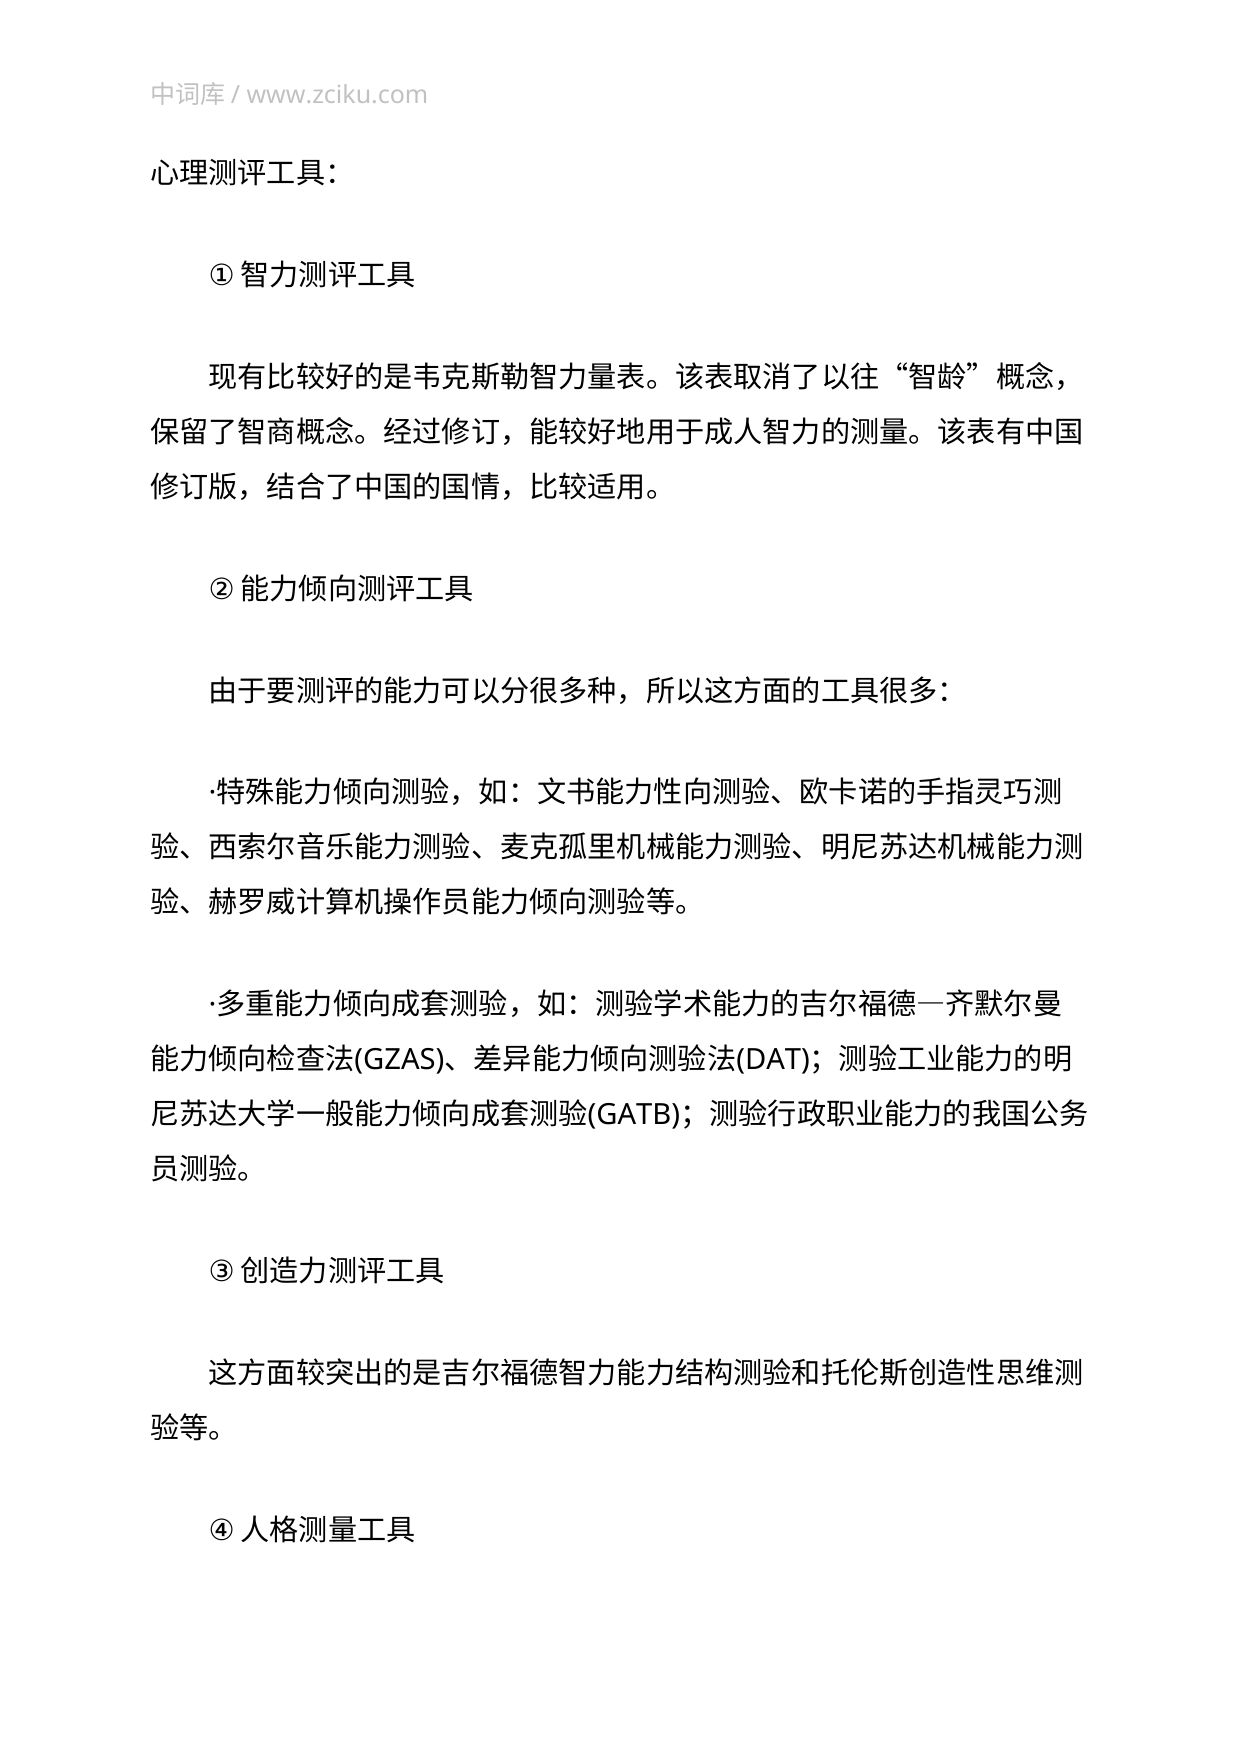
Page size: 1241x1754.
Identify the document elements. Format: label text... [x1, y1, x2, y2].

text ·多重能力倾向成套测验，如：测验学术能力的吉尔福德—齐默尔曼能力倾向检查法(GZAS)、差异能力倾向测验法(DAT)；测验工业能力的明尼苏达大学一般能力倾向成套测验(GATB)；测验行政职业能力的我国公务员测验。 [150, 981, 1090, 1188]
text ①智力测评工具 [150, 252, 1090, 294]
text ②能力倾向测评工具 [150, 565, 1090, 608]
text ④人格测量工具 [150, 1506, 1090, 1548]
text 这方面较突出的是吉尔福德智力能力结构测验和托伦斯创造性思维测验等。 [150, 1349, 1090, 1447]
text ③创造力测评工具 [150, 1247, 1090, 1290]
text 现有比较好的是韦克斯勒智力量表。该表取消了以往“智龄”概念，保留了智商概念。经过修订，能较好地用于成人智力的测量。该表有中国修订版，结合了中国的国情，比较适用。 [150, 354, 1090, 506]
text 由于要测评的能力可以分很多种，所以这方面的工具很多： [150, 667, 1090, 709]
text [150, 150, 1090, 192]
text ·特殊能力倾向测验，如：文书能力性向测验、欧卡诺的手指灵巧测验、西索尔音乐能力测验、麦克孤里机械能力测验、明尼苏达机械能力测验、赫罗威计算机操作员能力倾向测验等。 [150, 769, 1090, 921]
